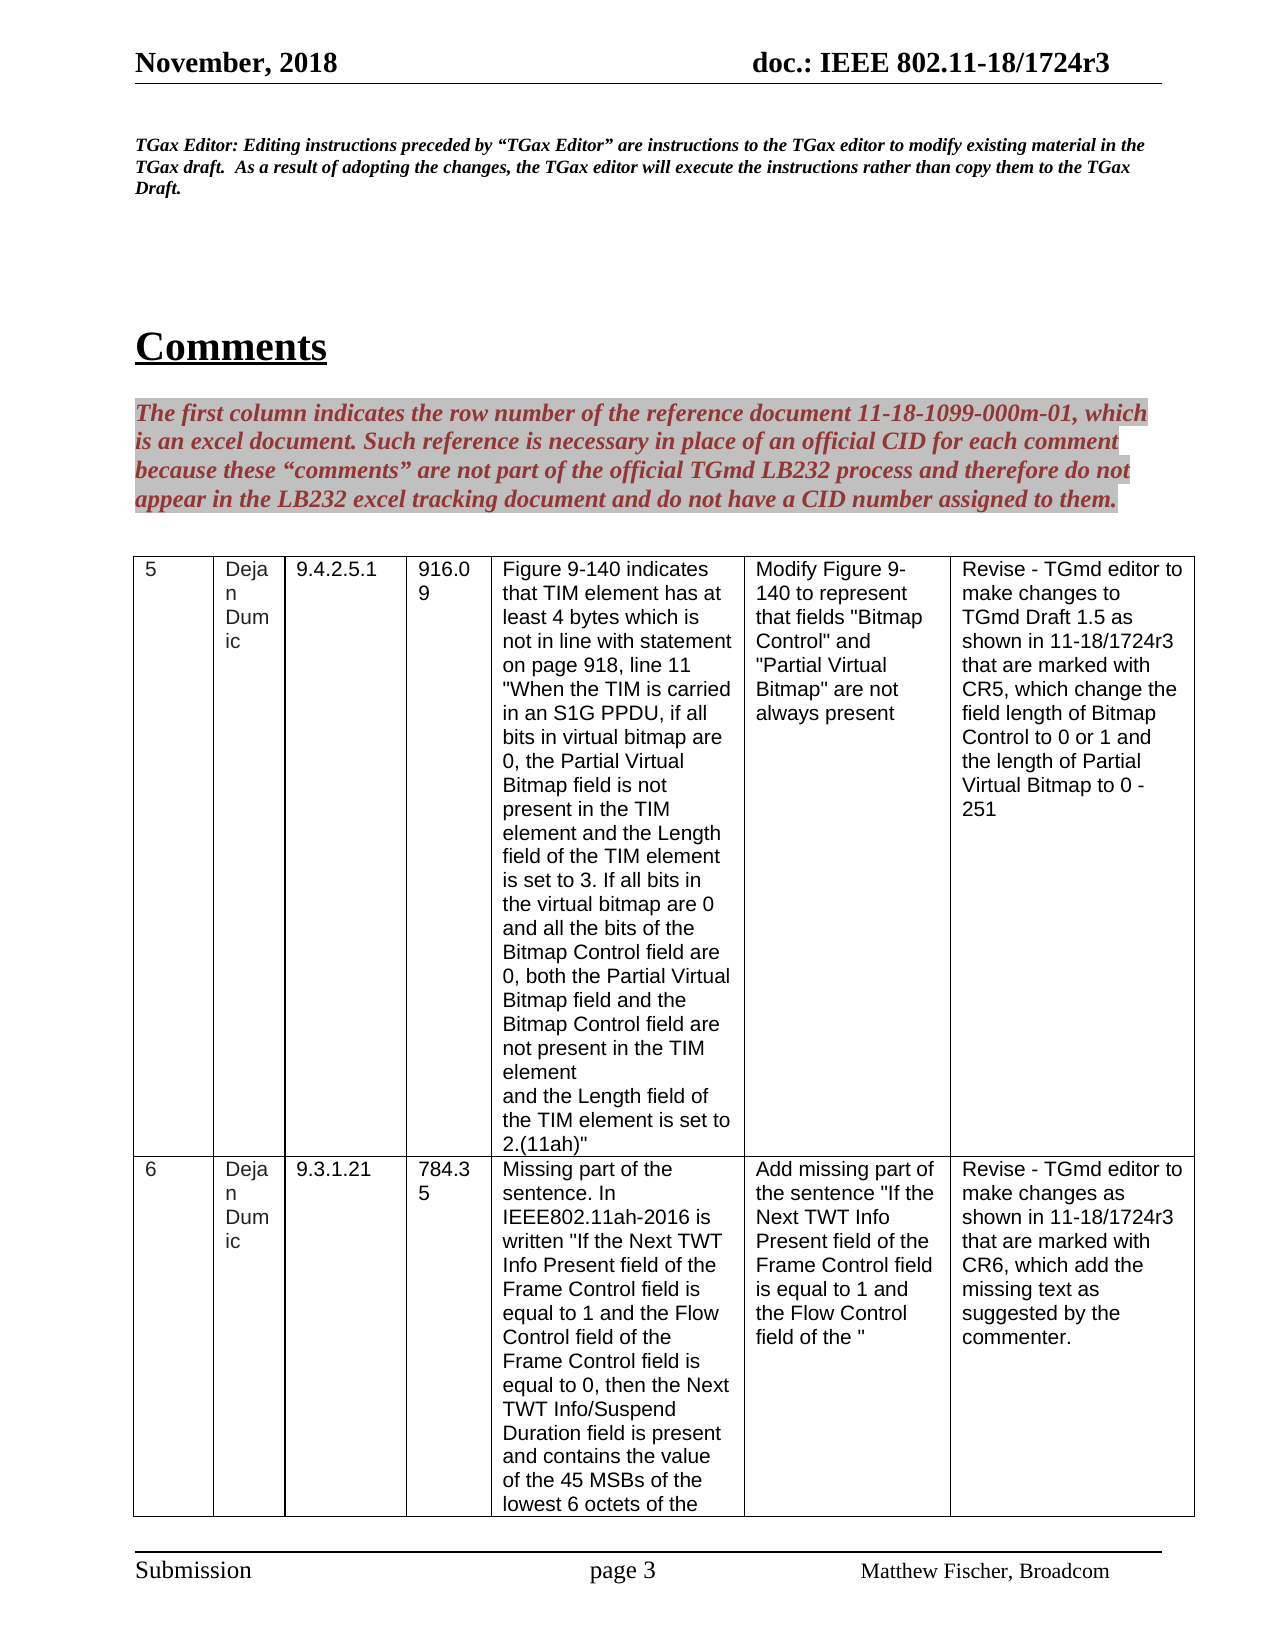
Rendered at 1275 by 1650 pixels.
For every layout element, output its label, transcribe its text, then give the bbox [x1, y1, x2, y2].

text TGax Editor: Editing instructions preceded by “TGax Editor” are instructions to the TGax editor to modify existing material in the TGax draft. As a result of adopting the changes, the TGax editor will execute the instructions rather than copy them to the TGax Draft. [135, 134, 1162, 199]
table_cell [745, 1157, 950, 1516]
table_header 916.09 [407, 557, 491, 1156]
text Comments [135, 321, 1162, 369]
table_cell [492, 1157, 744, 1516]
table_header Figure 9-140 indicates that TIM element has at least 4 bytes which is not in line with statement on page 918, line 11 "When the TIM is carried in an S1G PPDU, if all bits in virtual bitmap are 0, the Partial Virtual Bitmap field is not present in the TIM element and the Length field of the TIM element is set to 3. If all bits in the virtual bitmap are 0 and all the bits of the Bitmap Control field are 0, both the Partial Virtual Bitmap field and the Bitmap Control field are not present in the TIM element and the Length field of the TIM element is set to 2.(11ah)" [492, 557, 744, 1156]
table_header 5 [134, 557, 213, 1156]
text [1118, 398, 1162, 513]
table_cell 6 [134, 1157, 213, 1516]
table_header Modify Figure 9-140 to represent that fields "Bitmap Control" and "Partial Virtual Bitmap" are not always present [745, 557, 950, 1156]
table_cell 784.35 [407, 1157, 491, 1516]
table_header Revise - TGmd editor to make changes to TGmd Draft 1.5 as shown in 11-18/1724r3 that are marked with CR5, which change the field length of Bitmap Control to 0 or 1 and the length of Partial Virtual Bitmap to 0 - 251 [951, 557, 1194, 1156]
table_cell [951, 1157, 1194, 1516]
table_header 9.4.2.5.1 [286, 557, 406, 1156]
table_header Dejan Dumic [214, 557, 284, 1156]
table_cell 9.3.1.21 [286, 1157, 406, 1516]
table_cell Dejan Dumic [214, 1157, 284, 1516]
